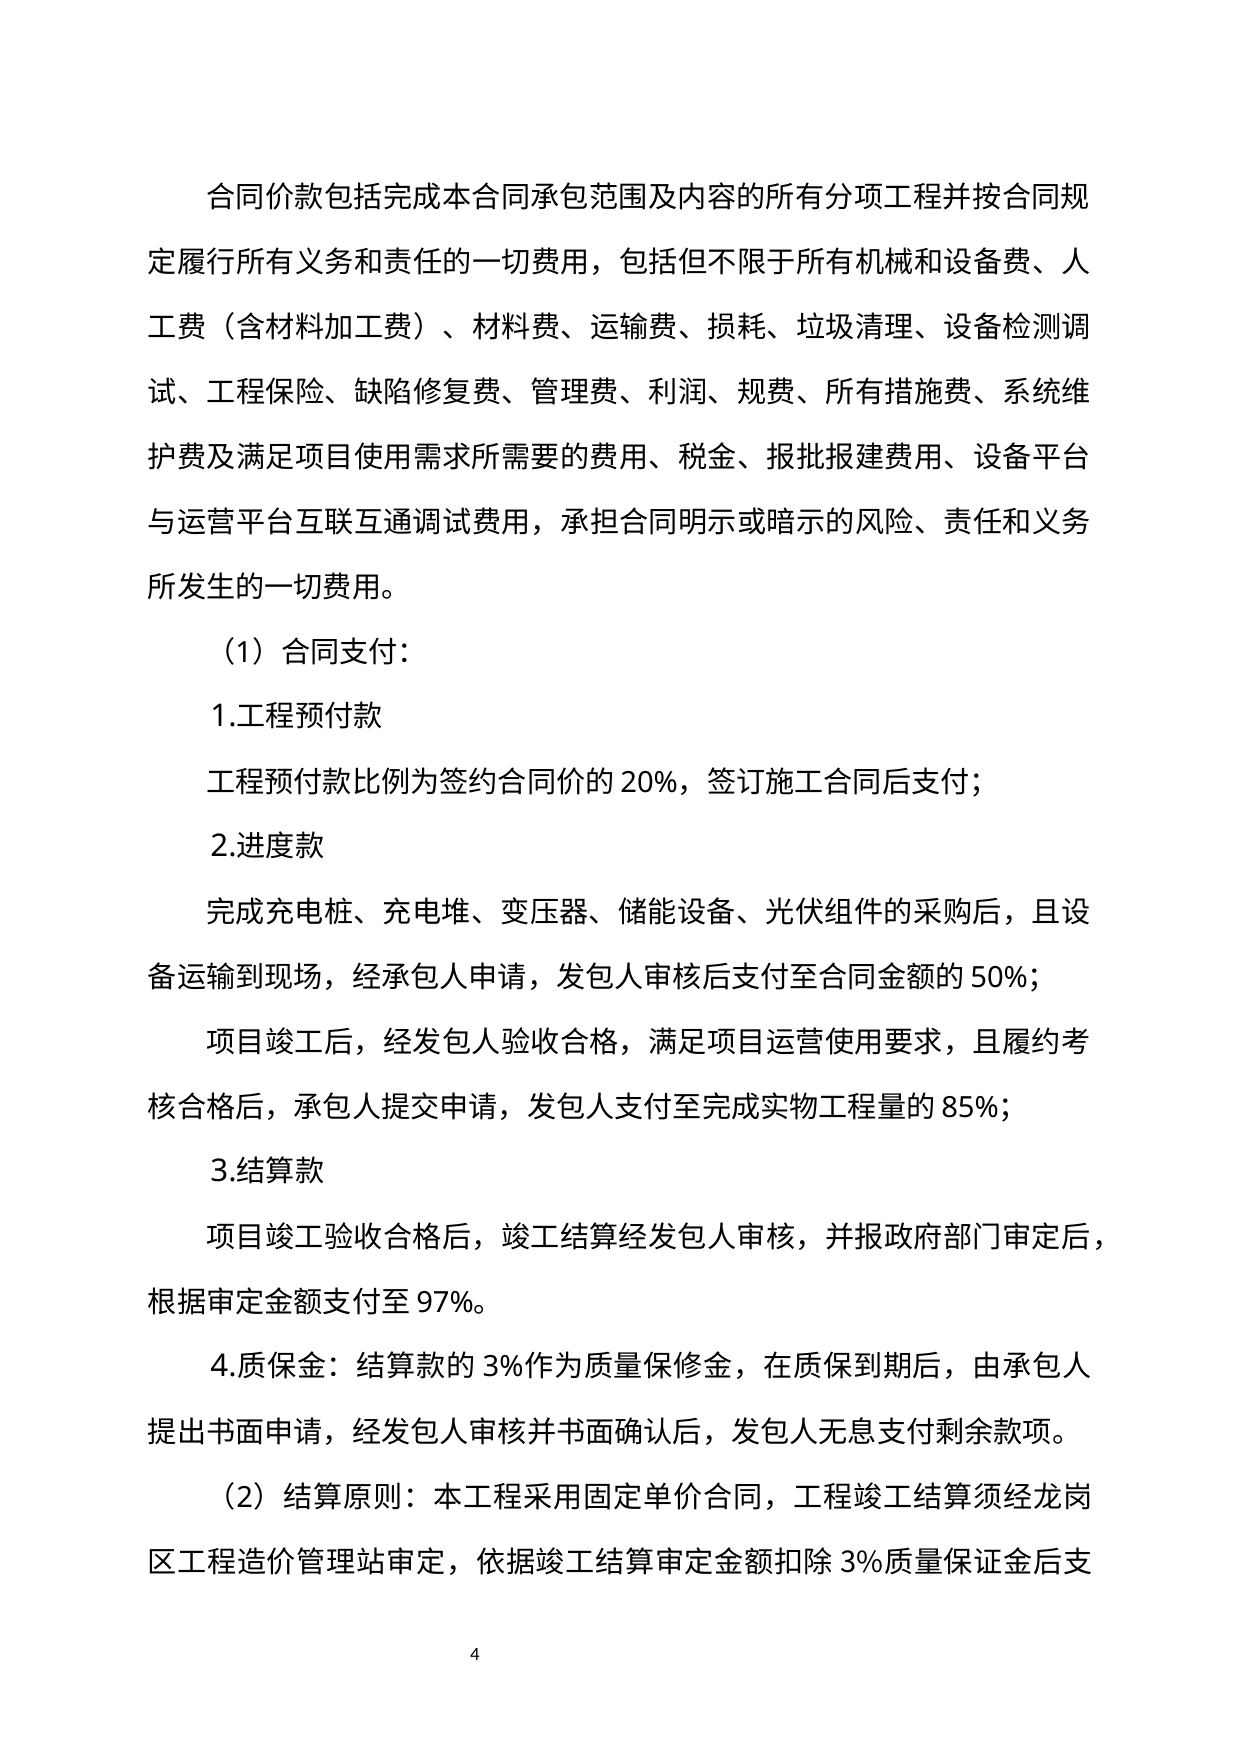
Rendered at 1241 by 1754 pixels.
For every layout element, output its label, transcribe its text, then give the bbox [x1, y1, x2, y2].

text 项目竣工后，经发包人验收合格，满足项目运营使用要求，且履约考核合格后，承包人提交申请，发包人支付至完成实物工程量的85%； [148, 1007, 1093, 1137]
text 2.进度款 [148, 812, 1093, 877]
text 合同价款包括完成本合同承包范围及内容的所有分项工程并按合同规定履行所有义务和责任的一切费用，包括但不限于所有机械和设备费、人工费（含材料加工费）、材料费、运输费、损耗、垃圾清理、设备检测调试、工程保险、缺陷修复费、管理费、利润、规费、所有措施费、系统维护费及满足项目使用需求所需要的费用、税金、报批报建费用、设备平台与运营平台互联互通调试费用，承担合同明示或暗示的风险、责任和义务所发生的一切费用。 [148, 162, 1093, 617]
text 3.结算款 [148, 1137, 1093, 1202]
text 项目竣工验收合格后，竣工结算经发包人审核，并报政府部门审定后，根据审定金额支付至97%。 [148, 1202, 1093, 1332]
text （1）合同支付： [148, 617, 1093, 682]
text 1.工程预付款 [148, 682, 1093, 747]
text 工程预付款比例为签约合同价的20%，签订施工合同后支付； [148, 747, 1093, 812]
text 完成充电桩、充电堆、变压器、储能设备、光伏组件的采购后，且设备运输到现场，经承包人申请，发包人审核后支付至合同金额的50%； [148, 877, 1093, 1007]
text 4.质保金：结算款的3%作为质量保修金，在质保到期后，由承包人提出书面申请，经发包人审核并书面确认后，发包人无息支付剩余款项。 [148, 1332, 1093, 1462]
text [148, 1462, 1093, 1592]
